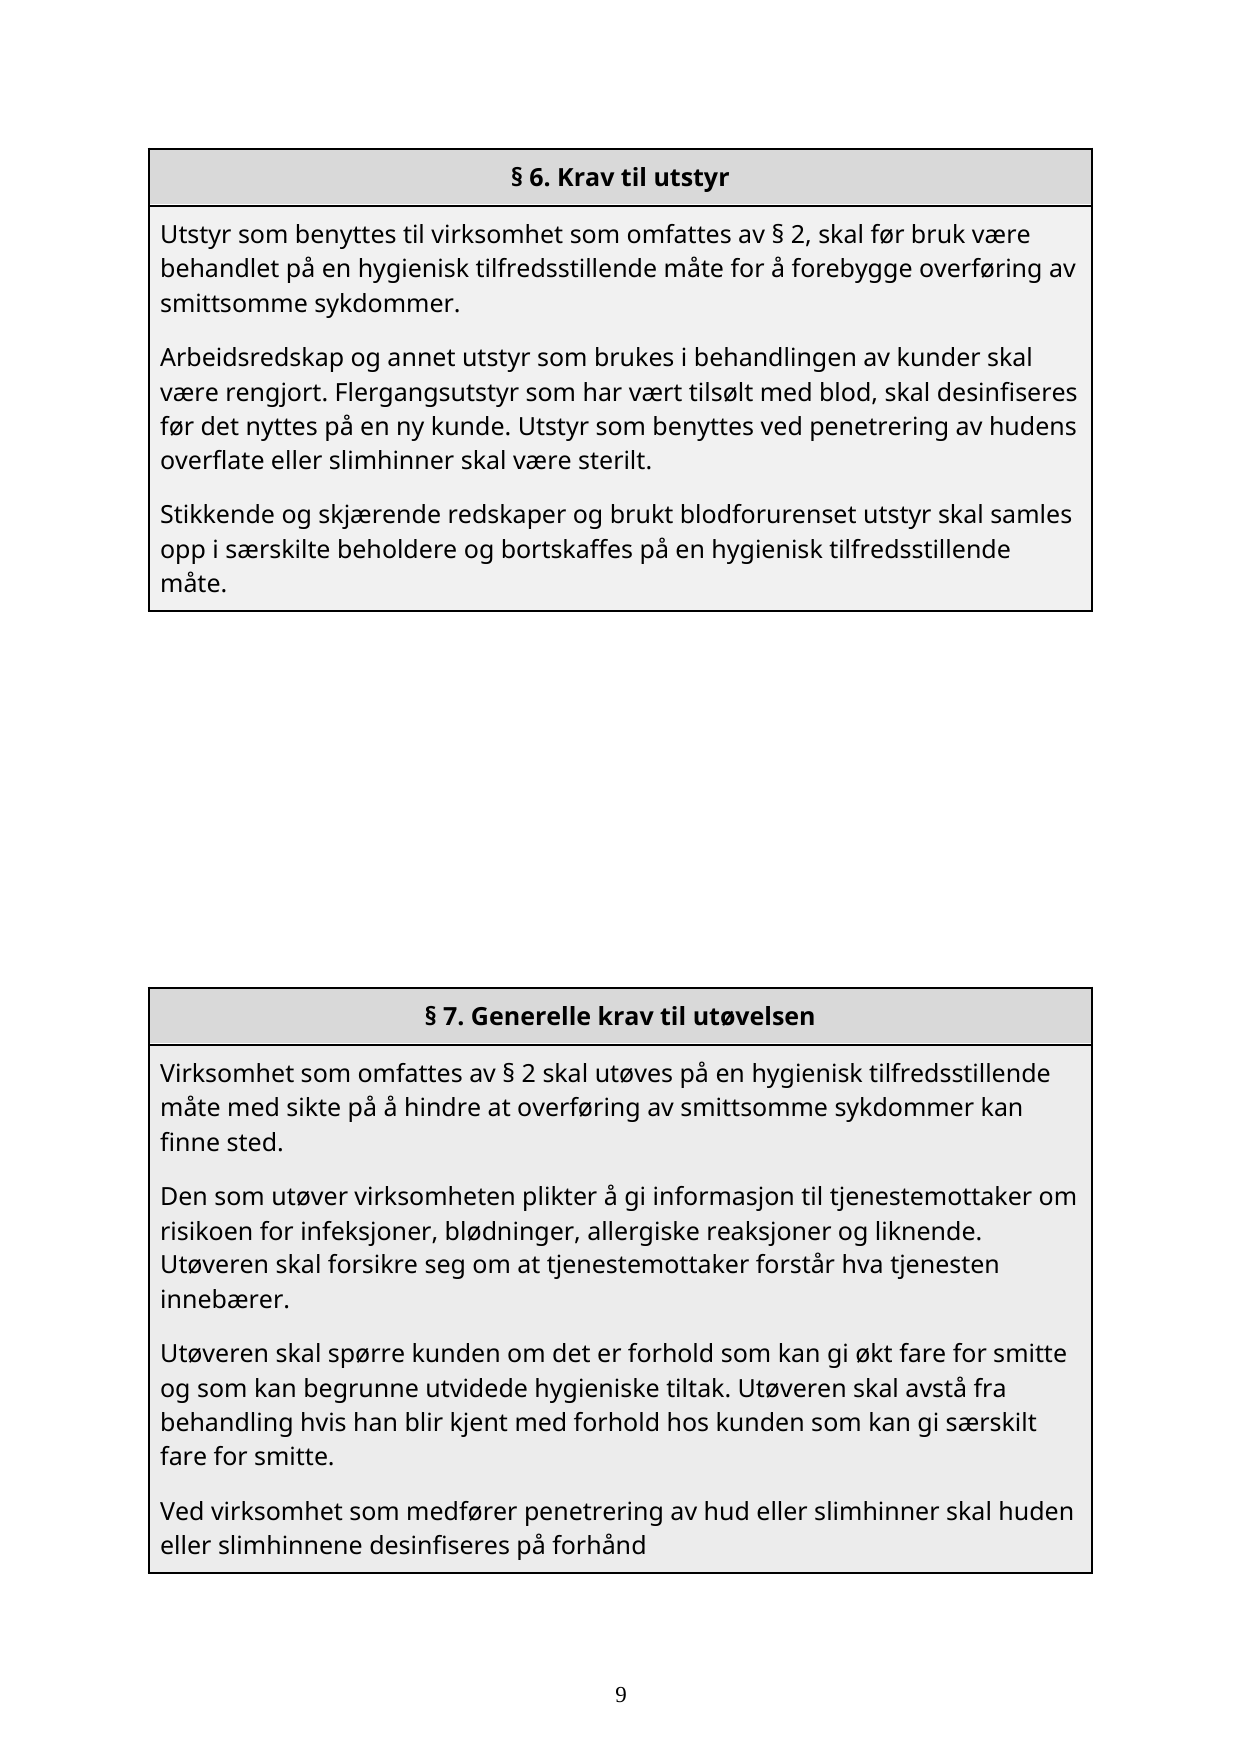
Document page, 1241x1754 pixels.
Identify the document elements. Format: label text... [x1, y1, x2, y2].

table_header § 6. Krav til utstyr [150, 150, 1091, 204]
table_header § 7. Generelle krav til utøvelsen [150, 989, 1091, 1043]
table_cell Utstyr som benyttes til virksomhet som omfattes av § 2, skal før bruk være behandlet på en hygienisk tilfredsstillende måte for å forebygge overføring av smittsomme sykdommer. Arbeidsredskap og annet utstyr som brukes i behandlingen av kunder skal være rengjort. Flergangsutstyr som har vært tilsølt med blod, skal desinfiseres før det nyttes på en ny kunde. Utstyr som benyttes ved penetrering av hudens overflate eller slimhinner skal være sterilt. Stikkende og skjærende redskaper og brukt blodforurenset utstyr skal samles opp i særskilte beholdere og bortskaffes på en hygienisk tilfredsstillende måte. [150, 207, 1091, 610]
table_cell Virksomhet som omfattes av § 2 skal utøves på en hygienisk tilfredsstillende måte med sikte på å hindre at overføring av smittsomme sykdommer kan finne sted. Den som utøver virksomheten plikter å gi informasjon til tjenestemottaker om risikoen for infeksjoner, blødninger, allergiske reaksjoner og liknende. Utøveren skal forsikre seg om at tjenestemottaker forstår hva tjenesten innebærer. Utøveren skal spørre kunden om det er forhold som kan gi økt fare for smitte og som kan begrunne utvidede hygieniske tiltak. Utøveren skal avstå fra behandling hvis han blir kjent med forhold hos kunden som kan gi særskilt fare for smitte. Ved virksomhet som medfører penetrering av hud eller slimhinner skal huden eller slimhinnene desinfiseres på forhånd [150, 1046, 1091, 1572]
